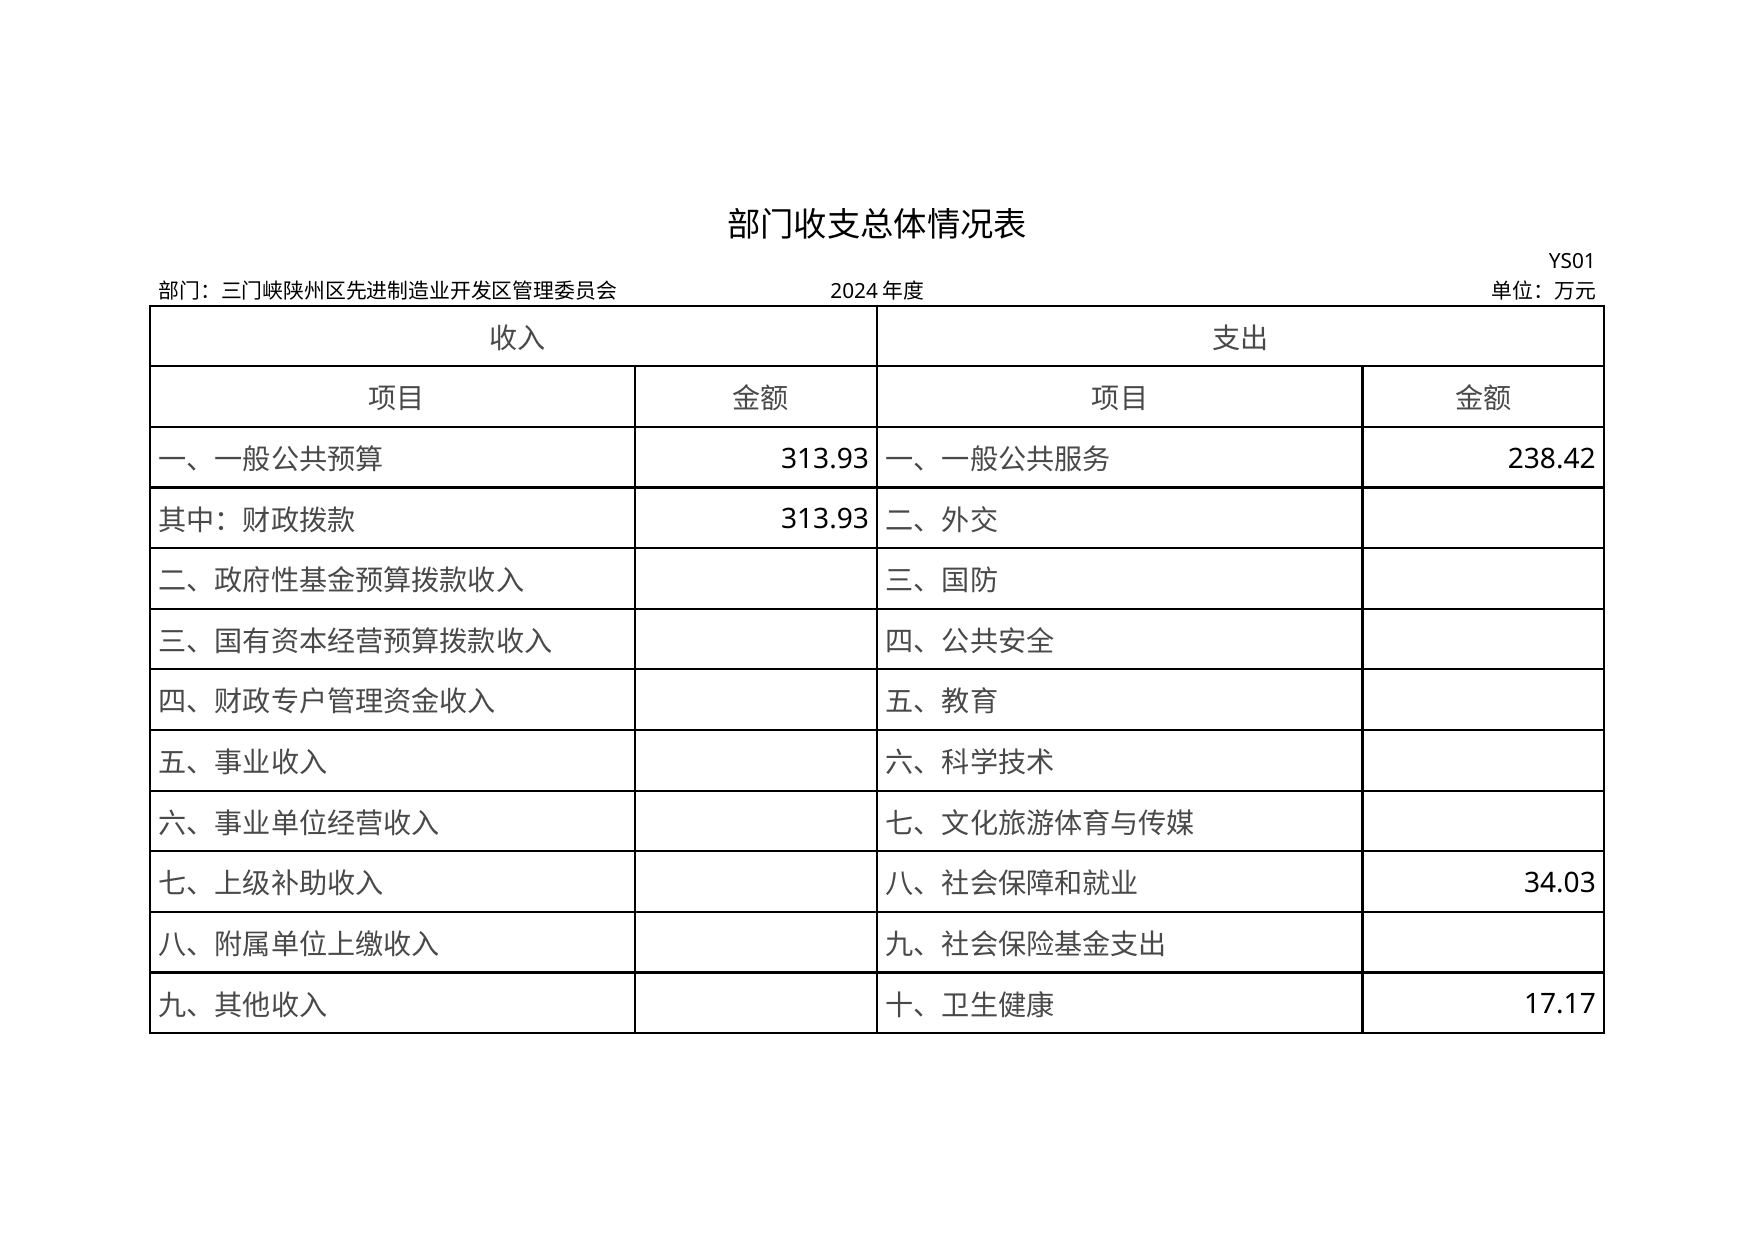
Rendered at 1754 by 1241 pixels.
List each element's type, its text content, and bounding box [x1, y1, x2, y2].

table_cell [636, 913, 876, 971]
table_cell [1364, 913, 1603, 971]
table_cell [636, 852, 876, 911]
table_cell 五、事业收入 [151, 731, 634, 789]
table_cell 八、附属单位上缴收入 [151, 913, 634, 971]
table_cell 单位：万元 [981, 274, 1604, 304]
table_cell 三、国防 [878, 549, 1361, 608]
table_cell 项目 [151, 367, 634, 426]
table_cell [636, 670, 876, 729]
table_cell 十、卫生健康 [878, 974, 1361, 1032]
table_cell 八、社会保障和就业 [878, 852, 1361, 911]
table_cell 金额 [636, 367, 876, 426]
table_cell 九、其他收入 [151, 974, 634, 1032]
table_cell 其中：财政拨款 [151, 489, 634, 547]
table_cell 一、一般公共预算 [151, 428, 634, 486]
table_cell 六、科学技术 [878, 731, 1361, 789]
table_cell 313.93 [636, 428, 876, 486]
table_cell [636, 792, 876, 850]
table_cell 二、政府性基金预算拨款收入 [151, 549, 634, 608]
table_cell [636, 731, 876, 789]
table_cell [1364, 549, 1603, 608]
table_cell 项目 [878, 367, 1361, 426]
table_cell 七、文化旅游体育与传媒 [878, 792, 1361, 850]
table_cell 238.42 [1364, 428, 1603, 486]
table_cell [1364, 792, 1603, 850]
table_cell 17.17 [1364, 974, 1603, 1032]
text 部门收支总体情况表 [150, 198, 1604, 246]
table_cell [1364, 731, 1603, 789]
table_cell [636, 549, 876, 608]
table_cell 六、事业单位经营收入 [151, 792, 634, 850]
table_cell 支出 [878, 307, 1603, 365]
table_cell [636, 610, 876, 668]
table_cell [1364, 610, 1603, 668]
table_cell 34.03 [1364, 852, 1603, 911]
table_cell 七、上级补助收入 [151, 852, 634, 911]
table_cell 四、财政专户管理资金收入 [151, 670, 634, 729]
table_cell 二、外交 [878, 489, 1361, 547]
table_cell 三、国有资本经营预算拨款收入 [151, 610, 634, 668]
table_cell 部门：三门峡陕州区先进制造业开发区管理委员会 [150, 274, 773, 304]
table_cell [1364, 489, 1603, 547]
table_header YS01 [150, 246, 1604, 274]
table_cell 313.93 [636, 489, 876, 547]
table_cell 一、一般公共服务 [878, 428, 1361, 486]
table_cell 2024年度 [773, 274, 981, 304]
table_cell 五、教育 [878, 670, 1361, 729]
table_cell [1364, 670, 1603, 729]
table_cell 收入 [151, 307, 876, 365]
table_cell [636, 974, 876, 1032]
table_cell 四、公共安全 [878, 610, 1361, 668]
table_cell 九、社会保险基金支出 [878, 913, 1361, 971]
table_cell 金额 [1364, 367, 1603, 426]
